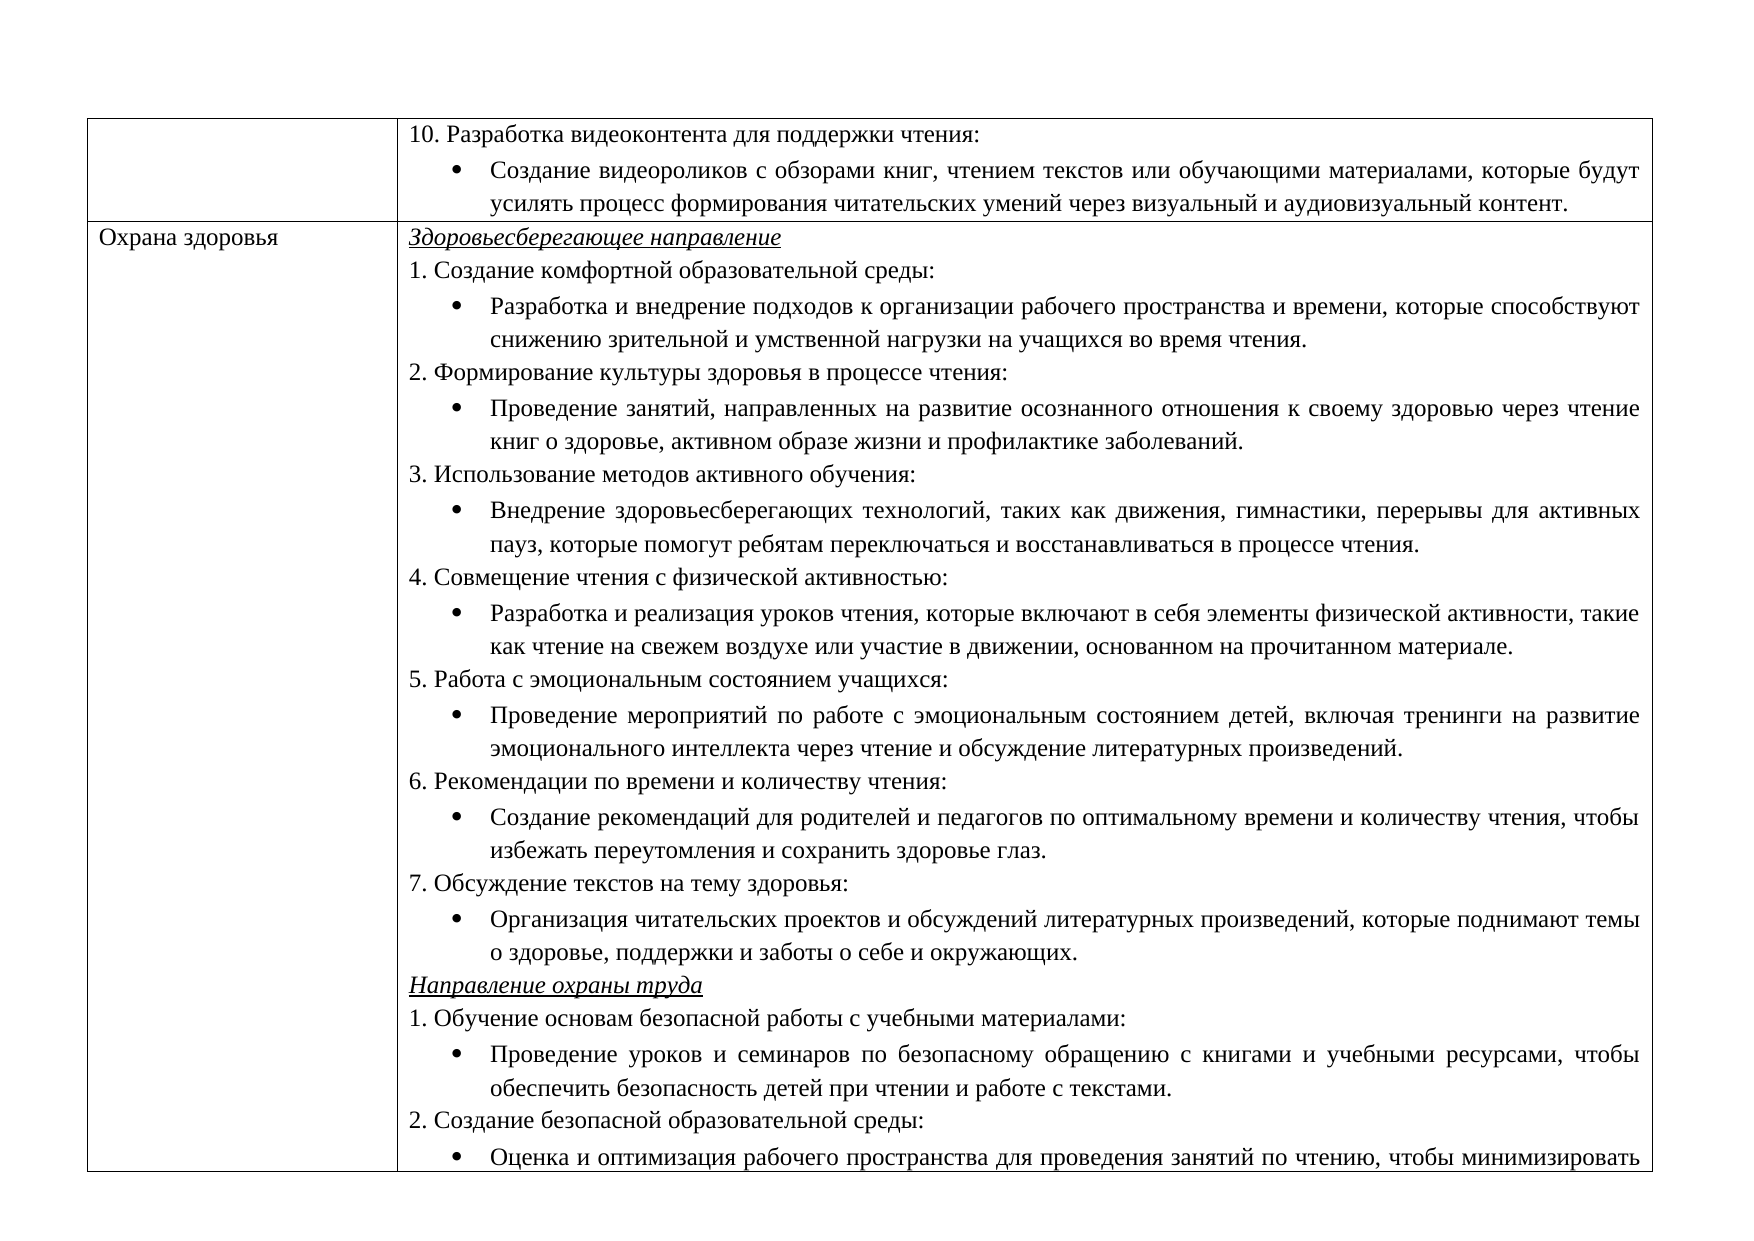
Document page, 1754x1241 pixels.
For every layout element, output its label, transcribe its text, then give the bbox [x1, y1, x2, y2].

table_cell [88, 119, 397, 221]
table_cell Охрана здоровья [88, 222, 397, 1171]
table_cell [398, 222, 1652, 1171]
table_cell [398, 119, 1652, 221]
